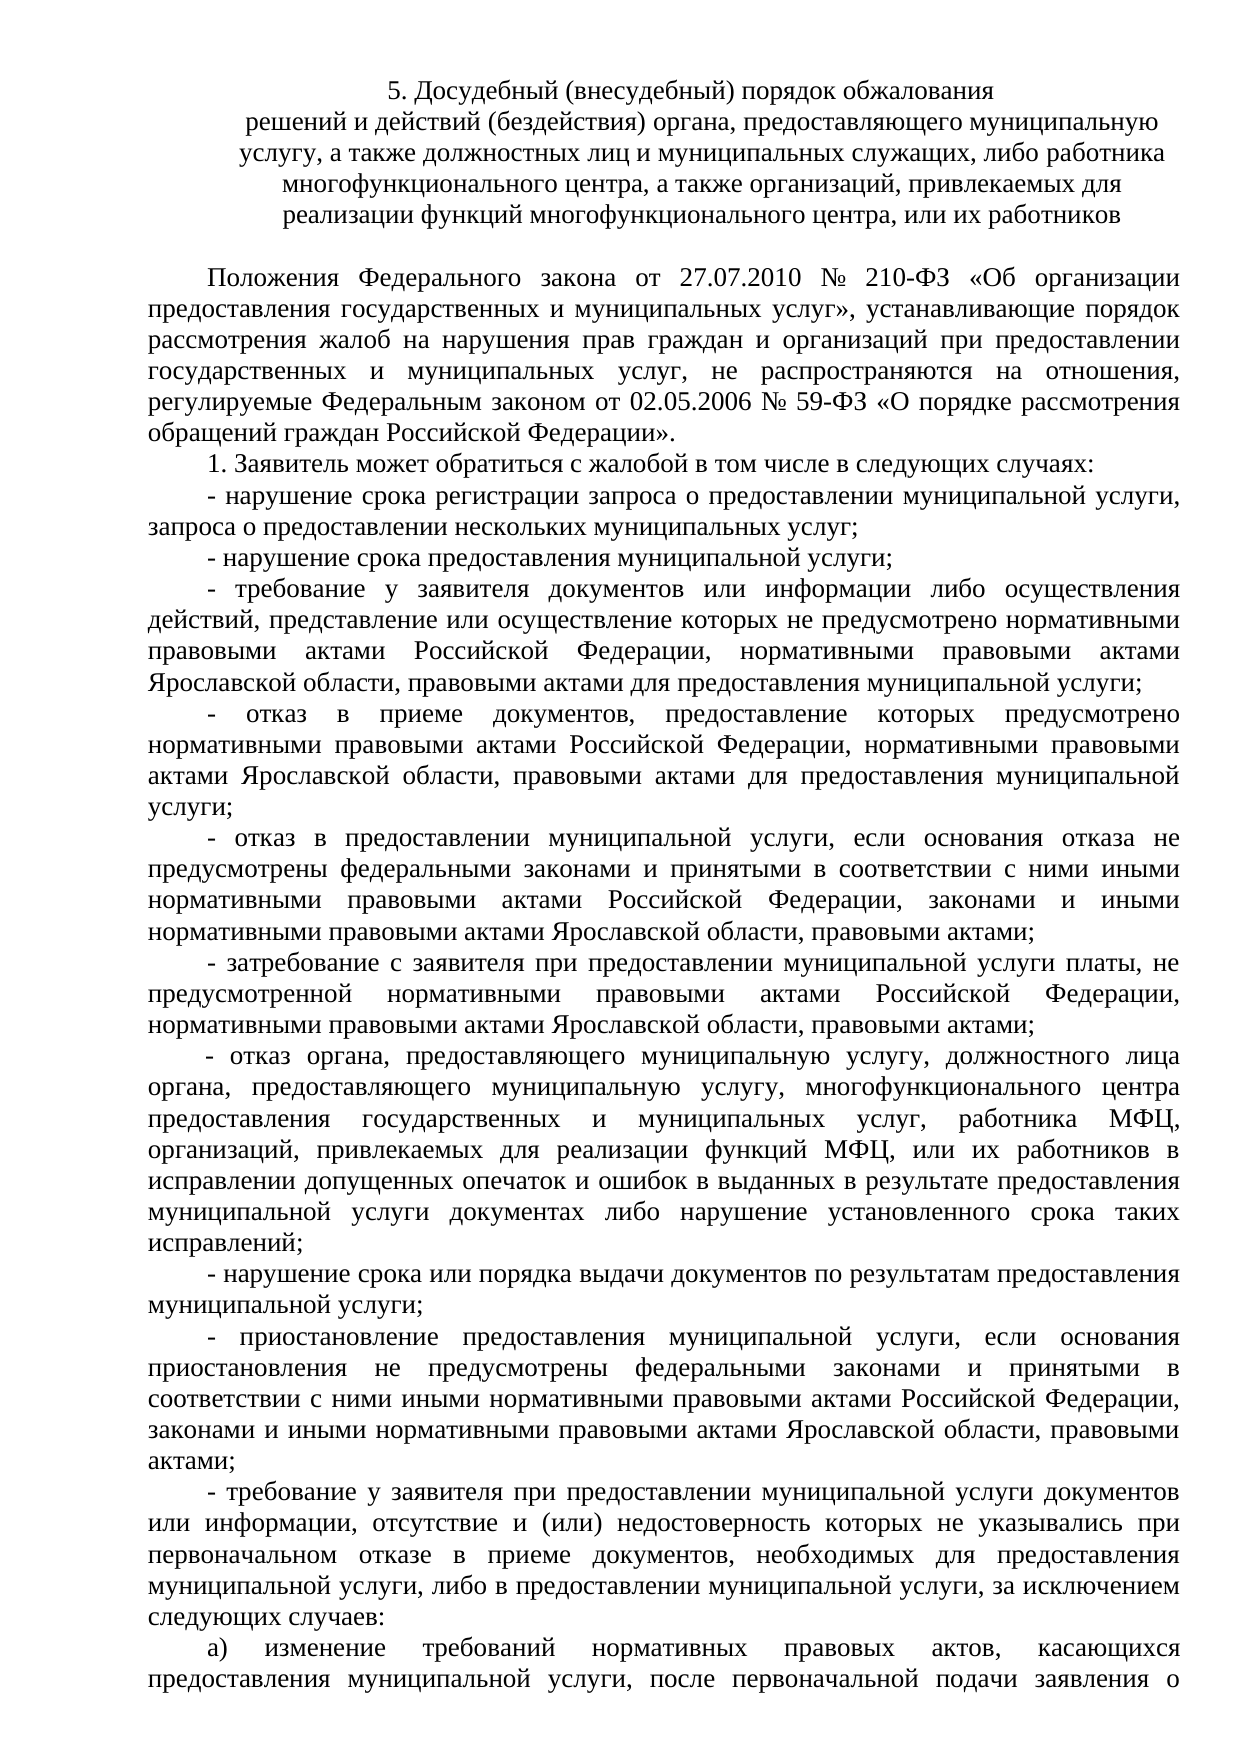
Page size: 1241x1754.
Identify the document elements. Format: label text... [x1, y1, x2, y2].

text 1. Заявитель может обратиться с жалобой в том числе в следующих случаях: [148, 448, 1181, 479]
list решений и действий (бездействия) органа, предоставляющего муниципальную услугу, а также должностных лиц и муниципальных служащих, либо работника многофункционального центра, а также организаций, привлекаемых для реализации функций многофункционального центра, или их работников [223, 105, 1181, 229]
text - требование у заявителя при предоставлении муниципальной услуги документов или информации, отсутствие и (или) недостоверность которых не указывались при первоначальном отказе в приеме документов, необходимых для предоставления муниципальной услуги, либо в предоставлении муниципальной услуги, за исключением следующих случаев: [148, 1475, 1181, 1631]
text - отказ органа, предоставляющего муниципальную услугу, должностного лица органа, предоставляющего муниципальную услугу, многофункционального центра предоставления государственных и муниципальных услуг, работника МФЦ, организаций, привлекаемых для реализации функций МФЦ, или их работников в исправлении допущенных опечаток и ошибок в выданных в результате предоставления муниципальной услуги документах либо нарушение установленного срока таких исправлений; [148, 1039, 1181, 1257]
text - приостановление предоставления муниципальной услуги, если основания приостановления не предусмотрены федеральными законами и принятыми в соответствии с ними иными нормативными правовыми актами Российской Федерации, законами и иными нормативными правовыми актами Ярославской области, правовыми актами; [148, 1320, 1181, 1475]
text - отказ в предоставлении муниципальной услуги, если основания отказа не предусмотрены федеральными законами и принятыми в соответствии с ними иными нормативными правовыми актами Российской Федерации, законами и иными нормативными правовыми актами Ярославской области, правовыми актами; [148, 821, 1181, 946]
text - нарушение срока предоставления муниципальной услуги; [148, 541, 1181, 572]
text - нарушение срока регистрации запроса о предоставлении муниципальной услуги, запроса о предоставлении нескольких муниципальных услуг; [148, 479, 1181, 541]
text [148, 1631, 1181, 1693]
text Положения Федерального закона от 27.07.2010 № 210-ФЗ «Об организации предоставления государственных и муниципальных услуг», устанавливающие порядок рассмотрения жалоб на нарушения прав граждан и организаций при предоставлении государственных и муниципальных услуг, не распространяются на отношения, регулируемые Федеральным законом от 02.05.2006 № 59-ФЗ «О порядке рассмотрения обращений граждан Российской Федерации». [148, 261, 1181, 448]
list 5. Досудебный (внесудебный) порядок обжалования [200, 74, 1181, 105]
text - нарушение срока или порядка выдачи документов по результатам предоставления муниципальной услуги; [148, 1257, 1181, 1320]
text - требование у заявителя документов или информации либо осуществления действий, представление или осуществление которых не предусмотрено нормативными правовыми актами Российской Федерации, нормативными правовыми актами Ярославской области, правовыми актами для предоставления муниципальной услуги; [148, 572, 1181, 697]
text - затребование с заявителя при предоставлении муниципальной услуги платы, не предусмотренной нормативными правовыми актами Российской Федерации, нормативными правовыми актами Ярославской области, правовыми актами; [148, 946, 1181, 1039]
text - отказ в приеме документов, предоставление которых предусмотрено нормативными правовыми актами Российской Федерации, нормативными правовыми актами Ярославской области, правовыми актами для предоставления муниципальной услуги; [148, 697, 1181, 821]
